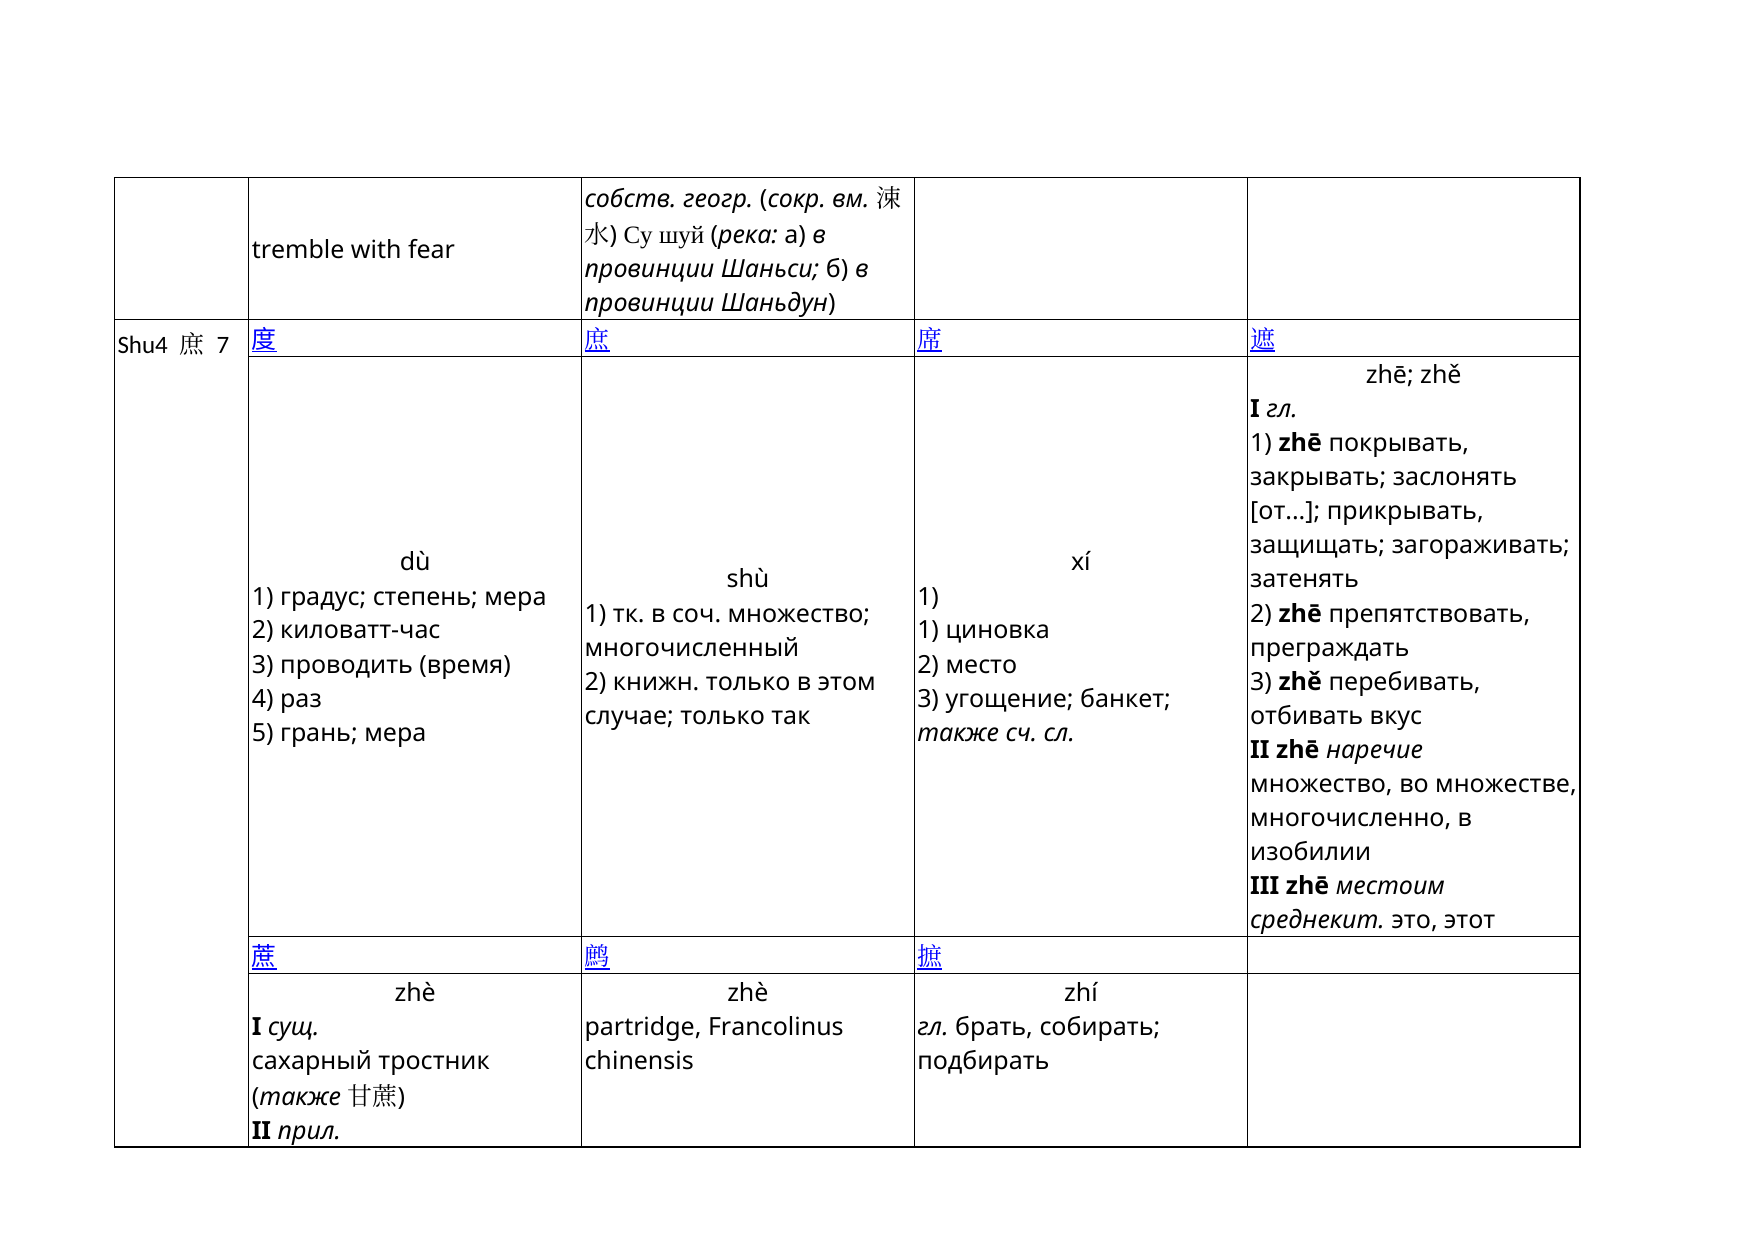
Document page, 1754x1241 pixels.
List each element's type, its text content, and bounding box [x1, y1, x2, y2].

table_cell Shu4 庶 7 [115, 320, 248, 1146]
table_cell [1248, 178, 1579, 318]
table_cell [1248, 937, 1579, 973]
table_cell 遮 [1248, 320, 1579, 356]
table_cell shù 1) тк. в соч. множество; многочисленный 2) книжн. только в этом случае; только так [582, 357, 914, 936]
table_cell [1248, 974, 1579, 1146]
table_cell 席 [915, 320, 1247, 356]
table_cell 鹧 [582, 937, 914, 973]
table_cell 庶 [582, 320, 914, 356]
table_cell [249, 178, 581, 318]
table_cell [915, 974, 1247, 1146]
table_cell 摭 [915, 937, 1247, 973]
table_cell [249, 974, 581, 1146]
table_cell 蔗 [249, 937, 581, 973]
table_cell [582, 178, 914, 318]
table_cell dù 1) градус; степень; мера 2) киловатт-час 3) проводить (время) 4) раз 5) грань; мера [249, 357, 581, 936]
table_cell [582, 974, 914, 1146]
table_cell [915, 178, 1247, 318]
table_cell 度 [249, 320, 581, 356]
table_cell xí 1) 1) циновка 2) место 3) угощение; банкет; также сч. сл. [915, 357, 1247, 936]
table_cell zhē; zhě I гл. 1) zhē покрывать, закрывать; заслонять [от...]; прикрывать, защищать; загораживать; затенять 2) zhē препятствовать, преграждать 3) zhě перебивать, отбивать вкус II zhē наречие множество, во множестве, многочисленно, в изобилии III zhē местоим среднекит. это, этот [1248, 357, 1579, 936]
